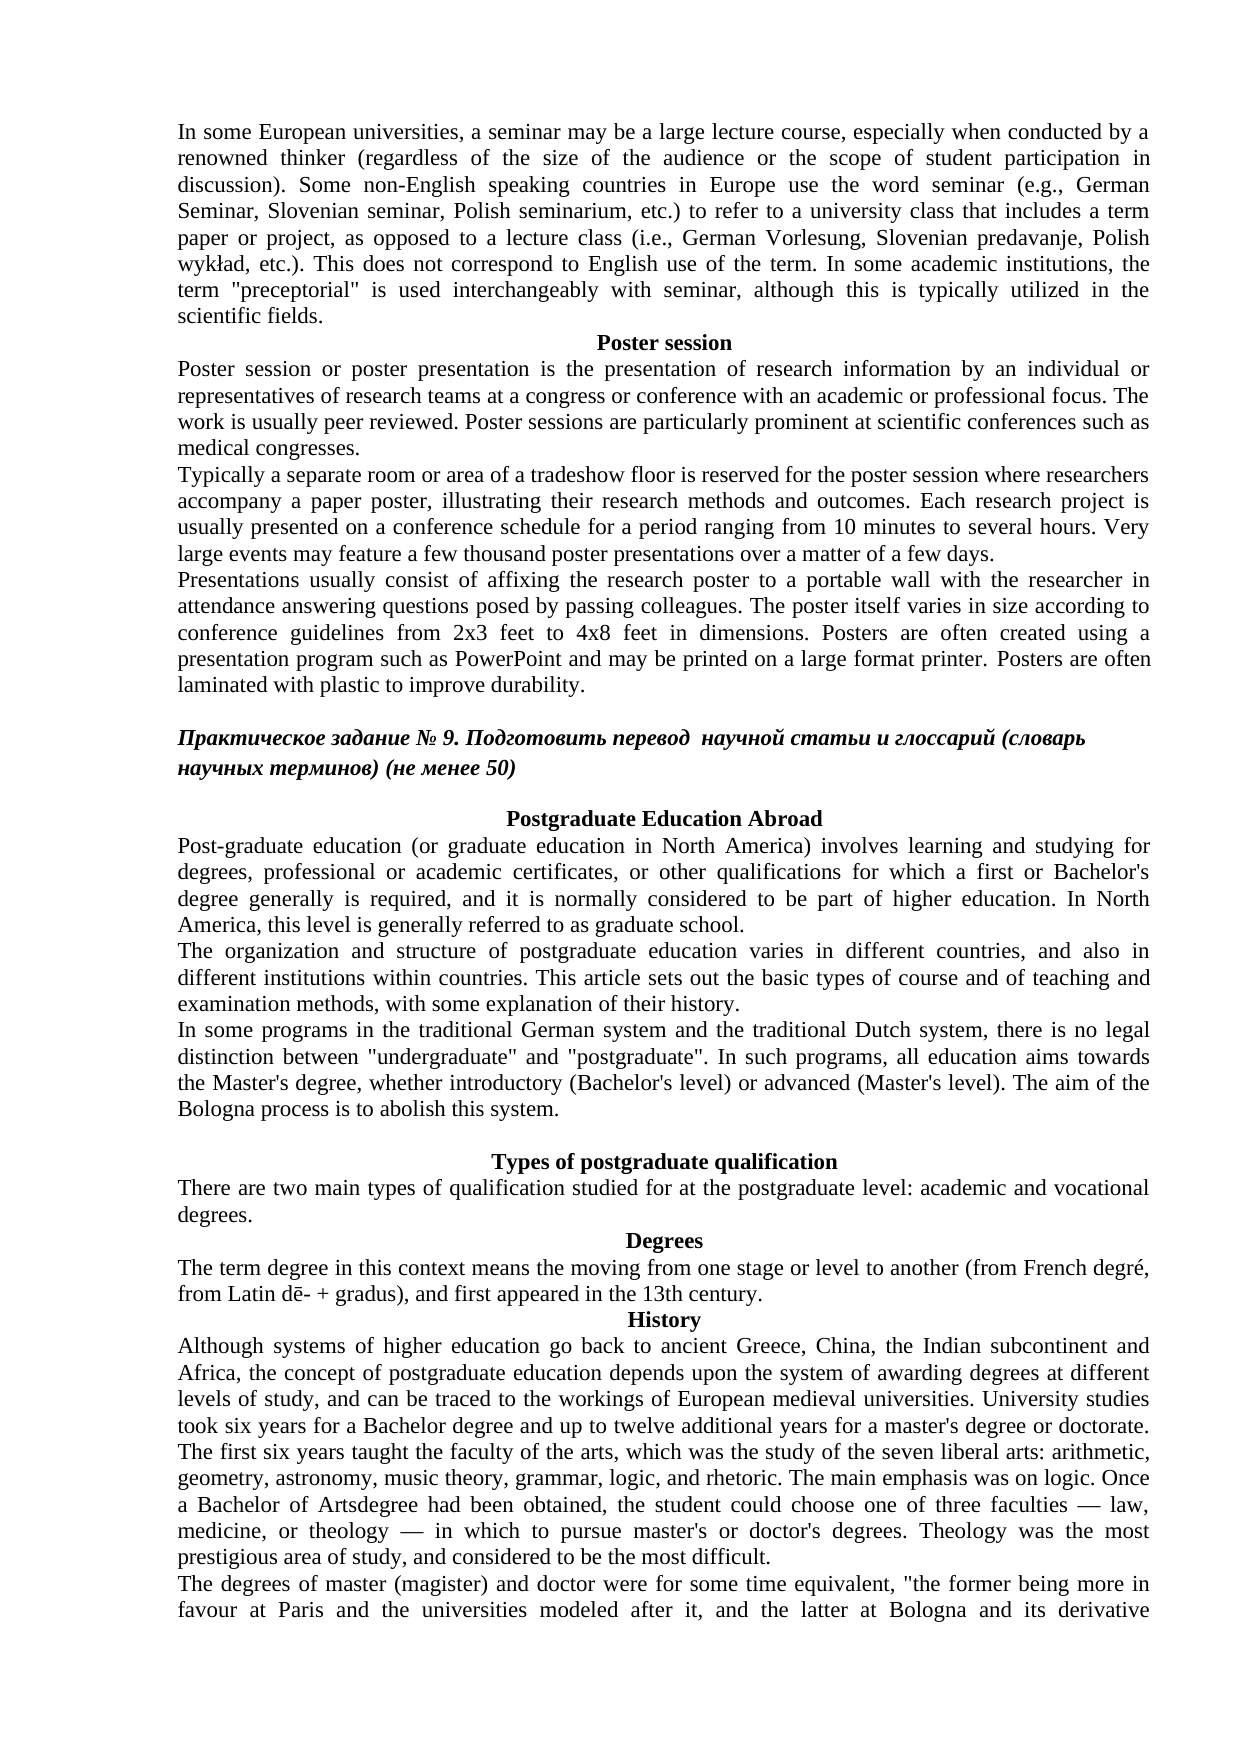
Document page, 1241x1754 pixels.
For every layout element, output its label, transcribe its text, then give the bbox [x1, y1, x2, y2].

text There are two main types of qualification studied for at the postgraduate level: academic and vocational degrees. [177, 1174, 1152, 1227]
text Poster session or poster presentation is the presentation of research information by an individual or representatives of research teams at a congress or conference with an academic or professional focus. The work is usually peer reviewed. Poster sessions are particularly prominent at scientific conferences such as medical congresses. [177, 355, 1152, 461]
text The term degree in this context means the moving from one stage or level to another (from French degré, from Latin dē- + gradus), and first appeared in the 13th century. [177, 1253, 1152, 1306]
text Postgraduate Education Abroad [177, 806, 1152, 832]
text In some programs in the traditional German system and the traditional Dutch system, there is no legal distinction between "undergraduate" and "postgraduate". In such programs, all education aims towards the Master's degree, whether introductory (Bachelor's level) or advanced (Master's level). The aim of the Bologna process is to abolish this system. [177, 1016, 1152, 1122]
text The organization and structure of postgraduate education varies in different countries, and also in different institutions within countries. This article sets out the basic types of course and of teaching and examination methods, with some explanation of their history. [177, 937, 1152, 1016]
text Presentations usually consist of affixing the research poster to a portable wall with the researcher in attendance answering questions posed by passing colleagues. The poster itself varies in size according to conference guidelines from 2x3 feet to 4x8 feet in dimensions. Posters are often created using a presentation program such as PowerPoint and may be printed on a large format printer. Posters are often laminated with plastic to improve durability. [177, 566, 1152, 698]
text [177, 1570, 1152, 1622]
text Degrees [177, 1227, 1152, 1253]
text Typically a separate room or area of a tradeshow floor is reserved for the poster session where researchers accompany a paper poster, illustrating their research methods and outcomes. Each research project is usually presented on a conference schedule for a period ranging from 10 minutes to several hours. Very large events may feature a few thousand poster presentations over a matter of a few days. [177, 461, 1152, 566]
text History [177, 1306, 1152, 1333]
text In some European universities, a seminar may be a large lecture course, especially when conducted by a renowned thinker (regardless of the size of the audience or the scope of student participation in discussion). Some non-English speaking countries in Europe use the word seminar (e.g., German Seminar, Slovenian seminar, Polish seminarium, etc.) to refer to a university class that includes a term paper or project, as opposed to a lecture class (i.e., German Vorlesung, Slovenian predavanje, Polish wykład, etc.). This does not correspond to English use of the term. In some academic institutions, the term "preceptorial" is used interchangeably with seminar, although this is typically utilized in the scientific fields. [177, 118, 1152, 329]
text Практическое задание № 9. Подготовить перевод научной статьи и глоссарий (словарь научных терминов) (не менее 50) [177, 724, 1152, 781]
text Post-graduate education (or graduate education in North America) involves learning and studying for degrees, professional or academic certificates, or other qualifications for which a first or Bachelor's degree generally is required, and it is normally considered to be part of higher education. In North America, this level is generally referred to as graduate school. [177, 832, 1152, 937]
text Types of postgraduate qualification [177, 1148, 1152, 1174]
text Although systems of higher education go back to ancient Greece, China, the Indian subcontinent and Africa, the concept of postgraduate education depends upon the system of awarding degrees at different levels of study, and can be traced to the workings of European medieval universities. University studies took six years for a Bachelor degree and up to twelve additional years for a master's degree or doctorate. The first six years taught the faculty of the arts, which was the study of the seven liberal arts: arithmetic, geometry, astronomy, music theory, grammar, logic, and rhetoric. The main emphasis was on logic. Once a Bachelor of Artsdegree had been obtained, the student could choose one of three faculties — law, medicine, or theology — in which to pursue master's or doctor's degrees. Theology was the most prestigious area of study, and considered to be the most difficult. [177, 1333, 1152, 1570]
text Poster session [177, 329, 1152, 355]
